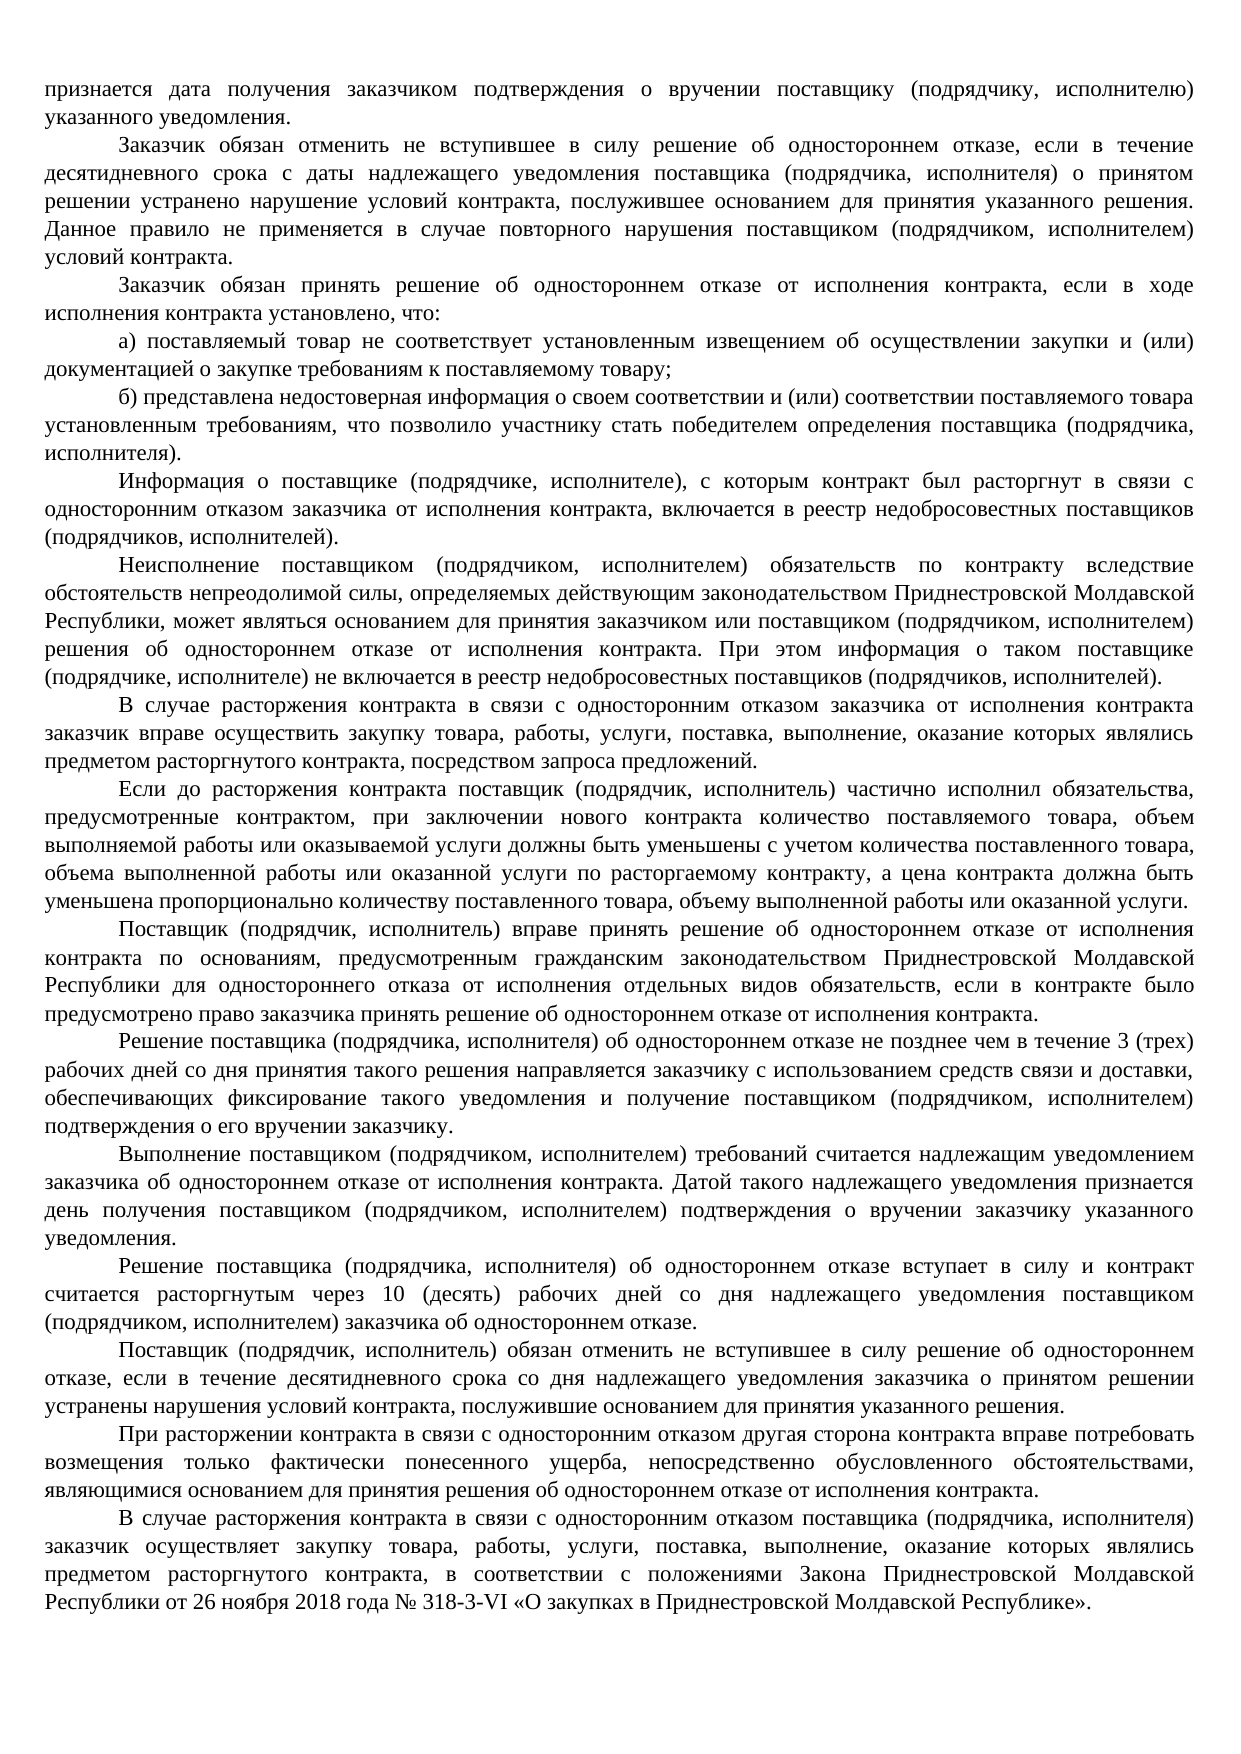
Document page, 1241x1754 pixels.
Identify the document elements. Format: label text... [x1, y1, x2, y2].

text Неисполнение поставщиком (подрядчиком, исполнителем) обязательств по контракту вследствие обстоятельств непреодолимой силы, определяемых действующим законодательством Приднестровской Молдавской Республики, может являться основанием для принятия заказчиком или поставщиком (подрядчиком, исполнителем) решения об одностороннем отказе от исполнения контракта. При этом информация о таком поставщике (подрядчике, исполнителе) не включается в реестр недобросовестных поставщиков (подрядчиков, исполнителей). [44, 550, 1196, 690]
text Решение поставщика (подрядчика, исполнителя) об одностороннем отказе не позднее чем в течение 3 (трех) рабочих дней со дня принятия такого решения направляется заказчику с использованием средств связи и доставки, обеспечивающих фиксирование такого уведомления и получение поставщиком (подрядчиком, исполнителем) подтверждения о его вручении заказчику. [44, 1027, 1196, 1139]
text В случае расторжения контракта в связи с односторонним отказом заказчика от исполнения контракта заказчик вправе осуществить закупку товара, работы, услуги, поставка, выполнение, оказание которых являлись предметом расторгнутого контракта, посредством запроса предложений. [44, 690, 1196, 774]
text Заказчик обязан отменить не вступившее в силу решение об одностороннем отказе, если в течение десятидневного срока с даты надлежащего уведомления поставщика (подрядчика, исполнителя) о принятом решении устранено нарушение условий контракта, послужившее основанием для принятия указанного решения. Данное правило не применяется в случае повторного нарушения поставщиком (подрядчиком, исполнителем) условий контракта. [44, 130, 1196, 270]
text При расторжении контракта в связи с односторонним отказом другая сторона контракта вправе потребовать возмещения только фактически понесенного ущерба, непосредственно обусловленного обстоятельствами, являющимися основанием для принятия решения об одностороннем отказе от исполнения контракта. [44, 1419, 1196, 1503]
text а) поставляемый товар не соответствует установленным извещением об осуществлении закупки и (или) документацией о закупке требованиям к поставляемому товару; [44, 326, 1196, 382]
text Решение поставщика (подрядчика, исполнителя) об одностороннем отказе вступает в силу и контракт считается расторгнутым через 10 (десять) рабочих дней со дня надлежащего уведомления поставщиком (подрядчиком, исполнителем) заказчика об одностороннем отказе. [44, 1251, 1196, 1335]
text Заказчик обязан принять решение об одностороннем отказе от исполнения контракта, если в ходе исполнения контракта установлено, что: [44, 270, 1196, 326]
text В случае расторжения контракта в связи с односторонним отказом поставщика (подрядчика, исполнителя) заказчик осуществляет закупку товара, работы, услуги, поставка, выполнение, оказание которых являлись предметом расторгнутого контракта, в соответствии с положениями Закона Приднестровской Молдавской Республики от 26 ноября 2018 года № 318-3-VI «О закупках в Приднестровской Молдавской Республике». [44, 1503, 1196, 1615]
text Выполнение поставщиком (подрядчиком, исполнителем) требований считается надлежащим уведомлением заказчика об одностороннем отказе от исполнения контракта. Датой такого надлежащего уведомления признается день получения поставщиком (подрядчиком, исполнителем) подтверждения о вручении заказчику указанного уведомления. [44, 1139, 1196, 1251]
text Поставщик (подрядчик, исполнитель) вправе принять решение об одностороннем отказе от исполнения контракта по основаниям, предусмотренным гражданским законодательством Приднестровской Молдавской Республики для одностороннего отказа от исполнения отдельных видов обязательств, если в контракте было предусмотрено право заказчика принять решение об одностороннем отказе от исполнения контракта. [44, 914, 1196, 1027]
text Информация о поставщике (подрядчике, исполнителе), с которым контракт был расторгнут в связи с односторонним отказом заказчика от исполнения контракта, включается в реестр недобросовестных поставщиков (подрядчиков, исполнителей). [44, 466, 1196, 550]
text Если до расторжения контракта поставщик (подрядчик, исполнитель) частично исполнил обязательства, предусмотренные контрактом, при заключении нового контракта количество поставляемого товара, объем выполняемой работы или оказываемой услуги должны быть уменьшены с учетом количества поставленного товара, объема выполненной работы или оказанной услуги по расторгаемому контракту, а цена контракта должна быть уменьшена пропорционально количеству поставленного товара, объему выполненной работы или оказанной услуги. [44, 774, 1196, 914]
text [44, 74, 1196, 130]
text б) представлена недостоверная информация о своем соответствии и (или) соответствии поставляемого товара установленным требованиям, что позволило участнику стать победителем определения поставщика (подрядчика, исполнителя). [44, 382, 1196, 466]
text Поставщик (подрядчик, исполнитель) обязан отменить не вступившее в силу решение об одностороннем отказе, если в течение десятидневного срока со дня надлежащего уведомления заказчика о принятом решении устранены нарушения условий контракта, послужившие основанием для принятия указанного решения. [44, 1335, 1196, 1419]
